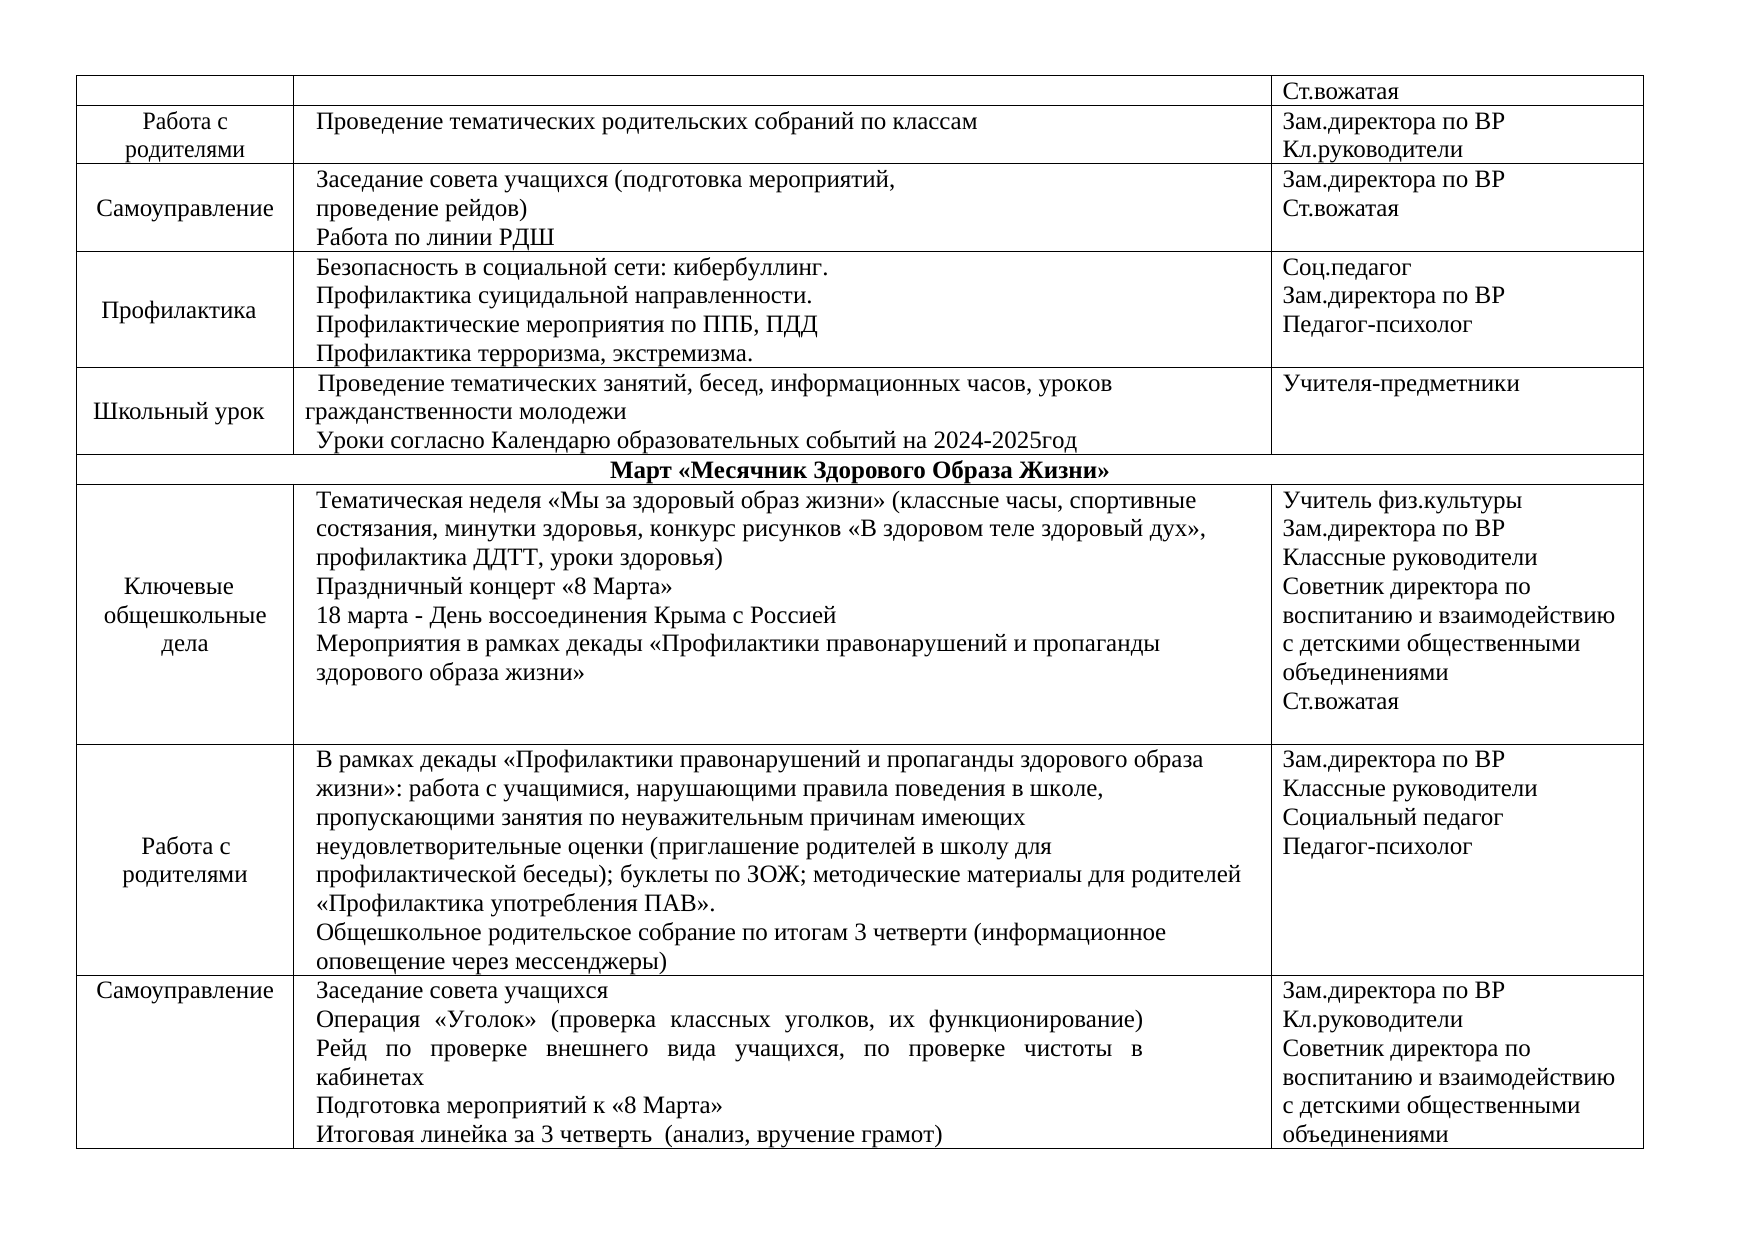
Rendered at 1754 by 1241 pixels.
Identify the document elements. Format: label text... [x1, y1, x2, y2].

table_cell Зам.директора по ВР Ст.вожатая [1272, 164, 1643, 251]
table_cell Тематическая неделя «Мы за здоровый образ жизни» (классные часы, спортивные состязания, минутки здоровья, конкурс рисунков «В здоровом теле здоровый дух», профилактика ДДТТ, уроки здоровья) Праздничный концерт «8 Марта» 18 марта - День воссоединения Крыма с Россией Мероприятия в рамках декады «Профилактики правонарушений и пропаганды здорового образа жизни» [294, 485, 1271, 743]
table_cell Зам.директора по ВР Кл.руководители [1272, 106, 1643, 163]
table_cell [294, 976, 1271, 1148]
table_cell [77, 76, 293, 105]
table_cell Учитель физ.культуры Зам.директора по ВР Классные руководители Советник директора по воспитанию и взаимодействию с детскими общественными объединениями Ст.вожатая [1272, 485, 1643, 743]
table_cell Март «Месячник Здорового Образа Жизни» [77, 455, 1643, 484]
table_cell Работа с родителями [77, 106, 293, 163]
table_cell Проведение тематических занятий, бесед, информационных часов, уроков гражданственности молодежи Уроки согласно Календарю образовательных событий на 2024-2025год [294, 368, 1271, 454]
table_cell Учителя-предметники [1272, 368, 1643, 454]
table_cell Соц.педагог Зам.директора по ВР Педагог-психолог [1272, 252, 1643, 367]
table_cell Заседание совета учащихся (подготовка мероприятий, проведение рейдов) Работа по линии РДШ [294, 164, 1271, 251]
table_cell Ключевые общешкольные дела [77, 485, 293, 743]
table_cell Школьный урок [77, 368, 293, 454]
table_cell Проведение тематических родительских собраний по классам [294, 106, 1271, 163]
table_cell В рамках декады «Профилактики правонарушений и пропаганды здорового образа жизни»: работа с учащимися, нарушающими правила поведения в школе, пропускающими занятия по неуважительным причинам имеющих неудовлетворительные оценки (приглашение родителей в школу для профилактической беседы); буклеты по ЗОЖ; методические материалы для родителей «Профилактика употребления ПАВ». Общешкольное родительское собрание по итогам 3 четверти (информационное оповещение через мессенджеры) [294, 745, 1271, 974]
table_cell Работа с родителями [77, 745, 293, 974]
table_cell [294, 76, 1271, 105]
table_cell Самоуправление [77, 976, 293, 1148]
table_cell Профилактика [77, 252, 293, 367]
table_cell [1272, 76, 1643, 105]
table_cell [1272, 976, 1643, 1148]
table_cell Безопасность в социальной сети: кибербуллинг. Профилактика суицидальной направленности. Профилактические мероприятия по ППБ, ПДД Профилактика терроризма, экстремизма. [294, 252, 1271, 367]
table_cell Самоуправление [77, 164, 293, 251]
table_cell Зам.директора по ВР Классные руководители Социальный педагог Педагог-психолог [1272, 745, 1643, 974]
